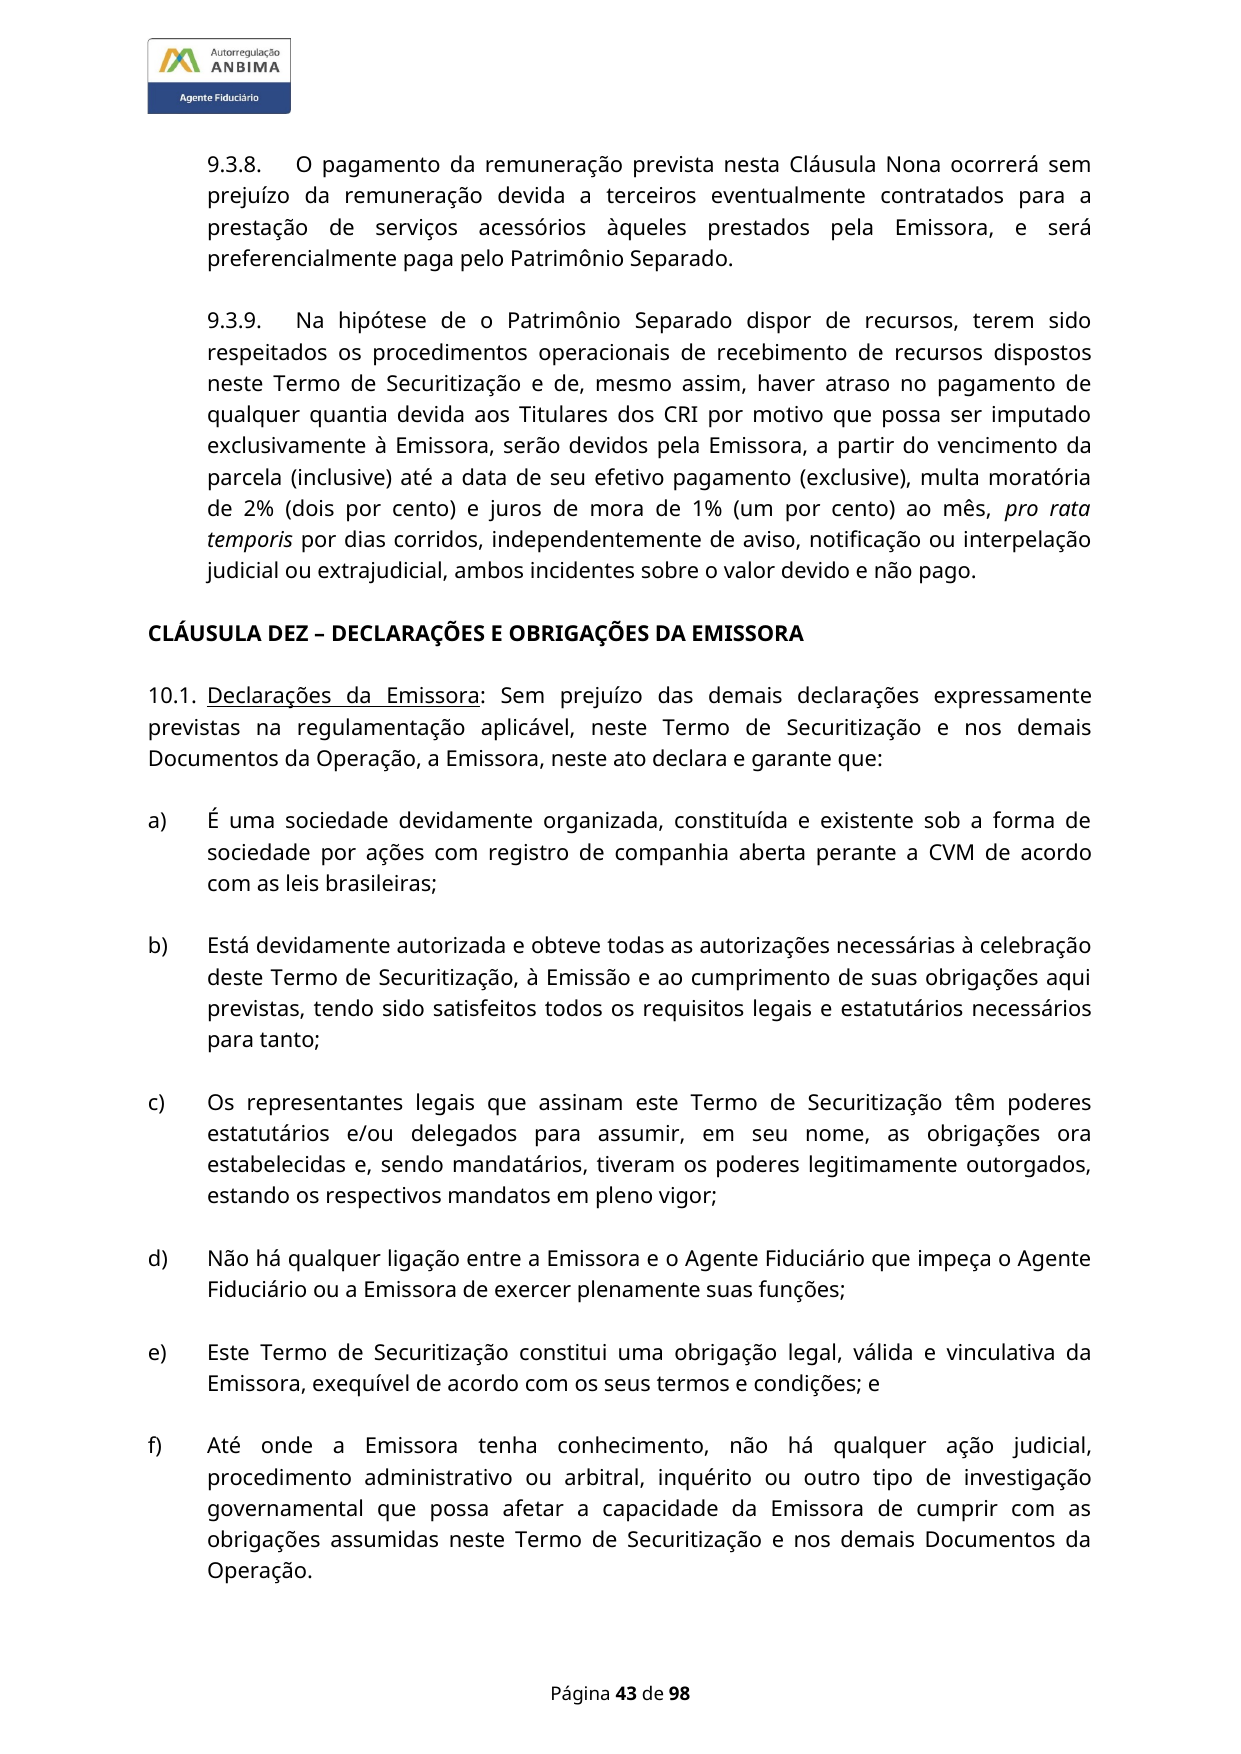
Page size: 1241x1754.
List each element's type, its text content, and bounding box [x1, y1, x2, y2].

subtitle CLÁUSULA DEZ – DECLARAÇÕES E OBRIGAÇÕES DA EMISSORA [148, 616, 1092, 648]
list Está devidamente autorizada e obteve todas as autorizações necessárias à celebração deste Termo de Securitização, à Emissão e ao cumprimento de suas obrigações aqui previstas, tendo sido satisfeitos todos os requisitos legais e estatutários necessários para tanto; [148, 929, 1093, 1054]
list Não há qualquer ligação entre a Emissora e o Agente Fiduciário que impeça o Agente Fiduciário ou a Emissora de exercer plenamente suas funções; [148, 1241, 1093, 1304]
picture [147, 38, 291, 114]
list Este Termo de Securitização constitui uma obrigação legal, válida e vinculativa da Emissora, exequível de acordo com os seus termos e condições; e [148, 1335, 1093, 1398]
list Até onde a Emissora tenha conhecimento, não há qualquer ação judicial, procedimento administrativo ou arbitral, inquérito ou outro tipo de investigação governamental que possa afetar a capacidade da Emissora de cumprir com as obrigações assumidas neste Termo de Securitização e nos demais Documentos da Operação. [148, 1429, 1093, 1585]
list Os representantes legais que assinam este Termo de Securitização têm poderes estatutários e/ou delegados para assumir, em seu nome, as obrigações ora estabelecidas e, sendo mandatários, tiveram os poderes legitimamente outorgados, estando os respectivos mandatos em pleno vigor; [148, 1085, 1093, 1210]
list O pagamento da remuneração prevista nesta Cláusula Nona ocorrerá sem prejuízo da remuneração devida a terceiros eventualmente contratados para a prestação de serviços acessórios àqueles prestados pela Emissora, e será preferencialmente paga pelo Patrimônio Separado. [207, 148, 1092, 273]
list Na hipótese de o Patrimônio Separado dispor de recursos, terem sido respeitados os procedimentos operacionais de recebimento de recursos dispostos neste Termo de Securitização e de, mesmo assim, haver atraso no pagamento de qualquer quantia devida aos Titulares dos CRI por motivo que possa ser imputado exclusivamente à Emissora, serão devidos pela Emissora, a partir do vencimento da parcela (inclusive) até a data de seu efetivo pagamento (exclusive), multa moratória de 2% (dois por cento) e juros de mora de 1% (um por cento) ao mês, pro rata temporis por dias corridos, independentemente de aviso, notificação ou interpelação judicial ou extrajudicial, ambos incidentes sobre o valor devido e não pago. [207, 304, 1093, 585]
list Declarações da Emissora: Sem prejuízo das demais declarações expressamente previstas na regulamentação aplicável, neste Termo de Securitização e nos demais Documentos da Operação, a Emissora, neste ato declara e garante que: [148, 679, 1093, 773]
list É uma sociedade devidamente organizada, constituída e existente sob a forma de sociedade por ações com registro de companhia aberta perante a CVM de acordo com as leis brasileiras; [148, 804, 1093, 898]
